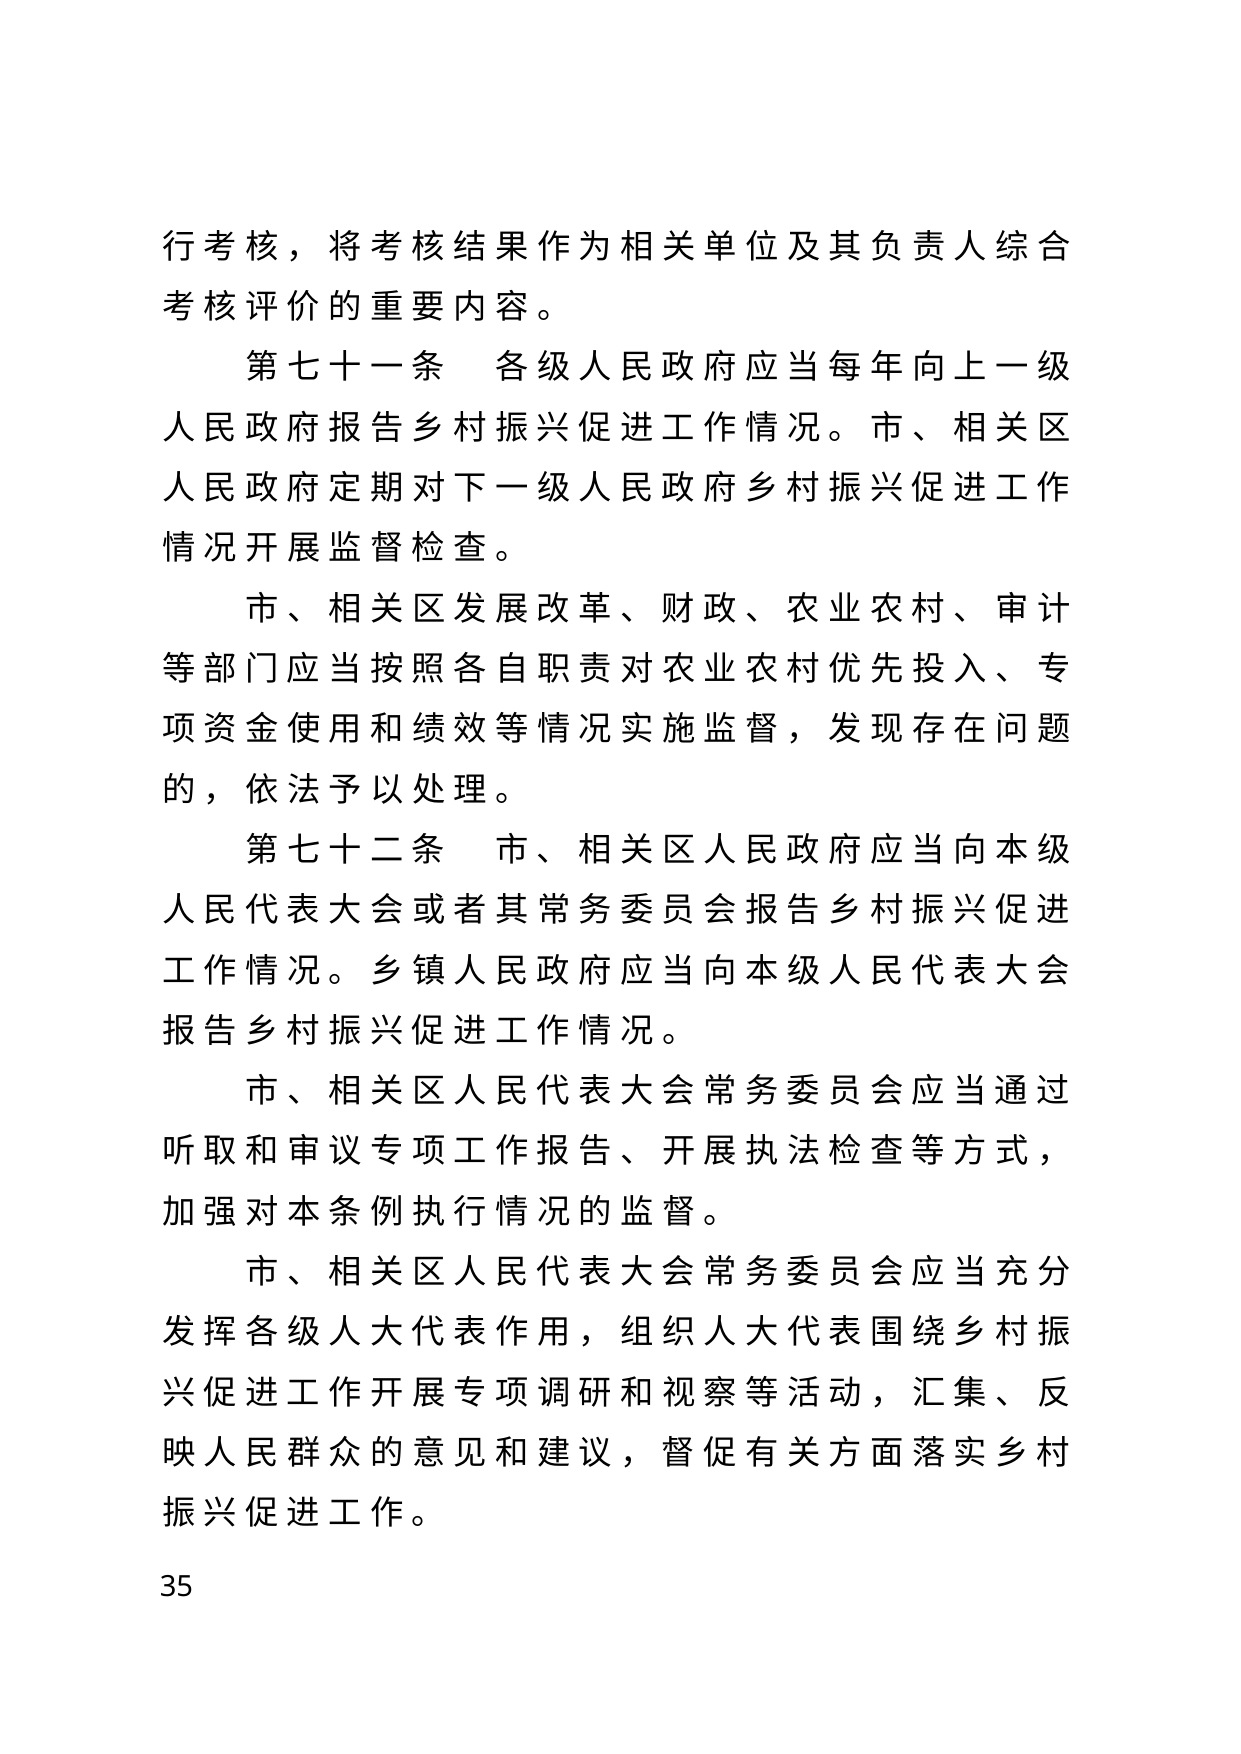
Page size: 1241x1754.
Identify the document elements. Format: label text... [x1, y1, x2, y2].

text 市、相关区人民代表大会常务委员会应当充分发挥各级人大代表作用，组织人大代表围绕乡村振兴促进工作开展专项调研和视察等活动，汇集、反映人民群众的意见和建议，督促有关方面落实乡村振兴促进工作。 [162, 1239, 1078, 1540]
text 市、相关区发展改革、财政、农业农村、审计等部门应当按照各自职责对农业农村优先投入、专项资金使用和绩效等情况实施监督，发现存在问题的，依法予以处理。 [162, 575, 1078, 817]
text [162, 213, 1078, 334]
text 第七十一条 各级人民政府应当每年向上一级人民政府报告乡村振兴促进工作情况。市、相关区人民政府定期对下一级人民政府乡村振兴促进工作情况开展监督检查。 [162, 334, 1078, 575]
text 市、相关区人民代表大会常务委员会应当通过听取和审议专项工作报告、开展执法检查等方式，加强对本条例执行情况的监督。 [162, 1058, 1078, 1239]
text 第七十二条 市、相关区人民政府应当向本级人民代表大会或者其常务委员会报告乡村振兴促进工作情况。乡镇人民政府应当向本级人民代表大会报告乡村振兴促进工作情况。 [162, 817, 1078, 1058]
